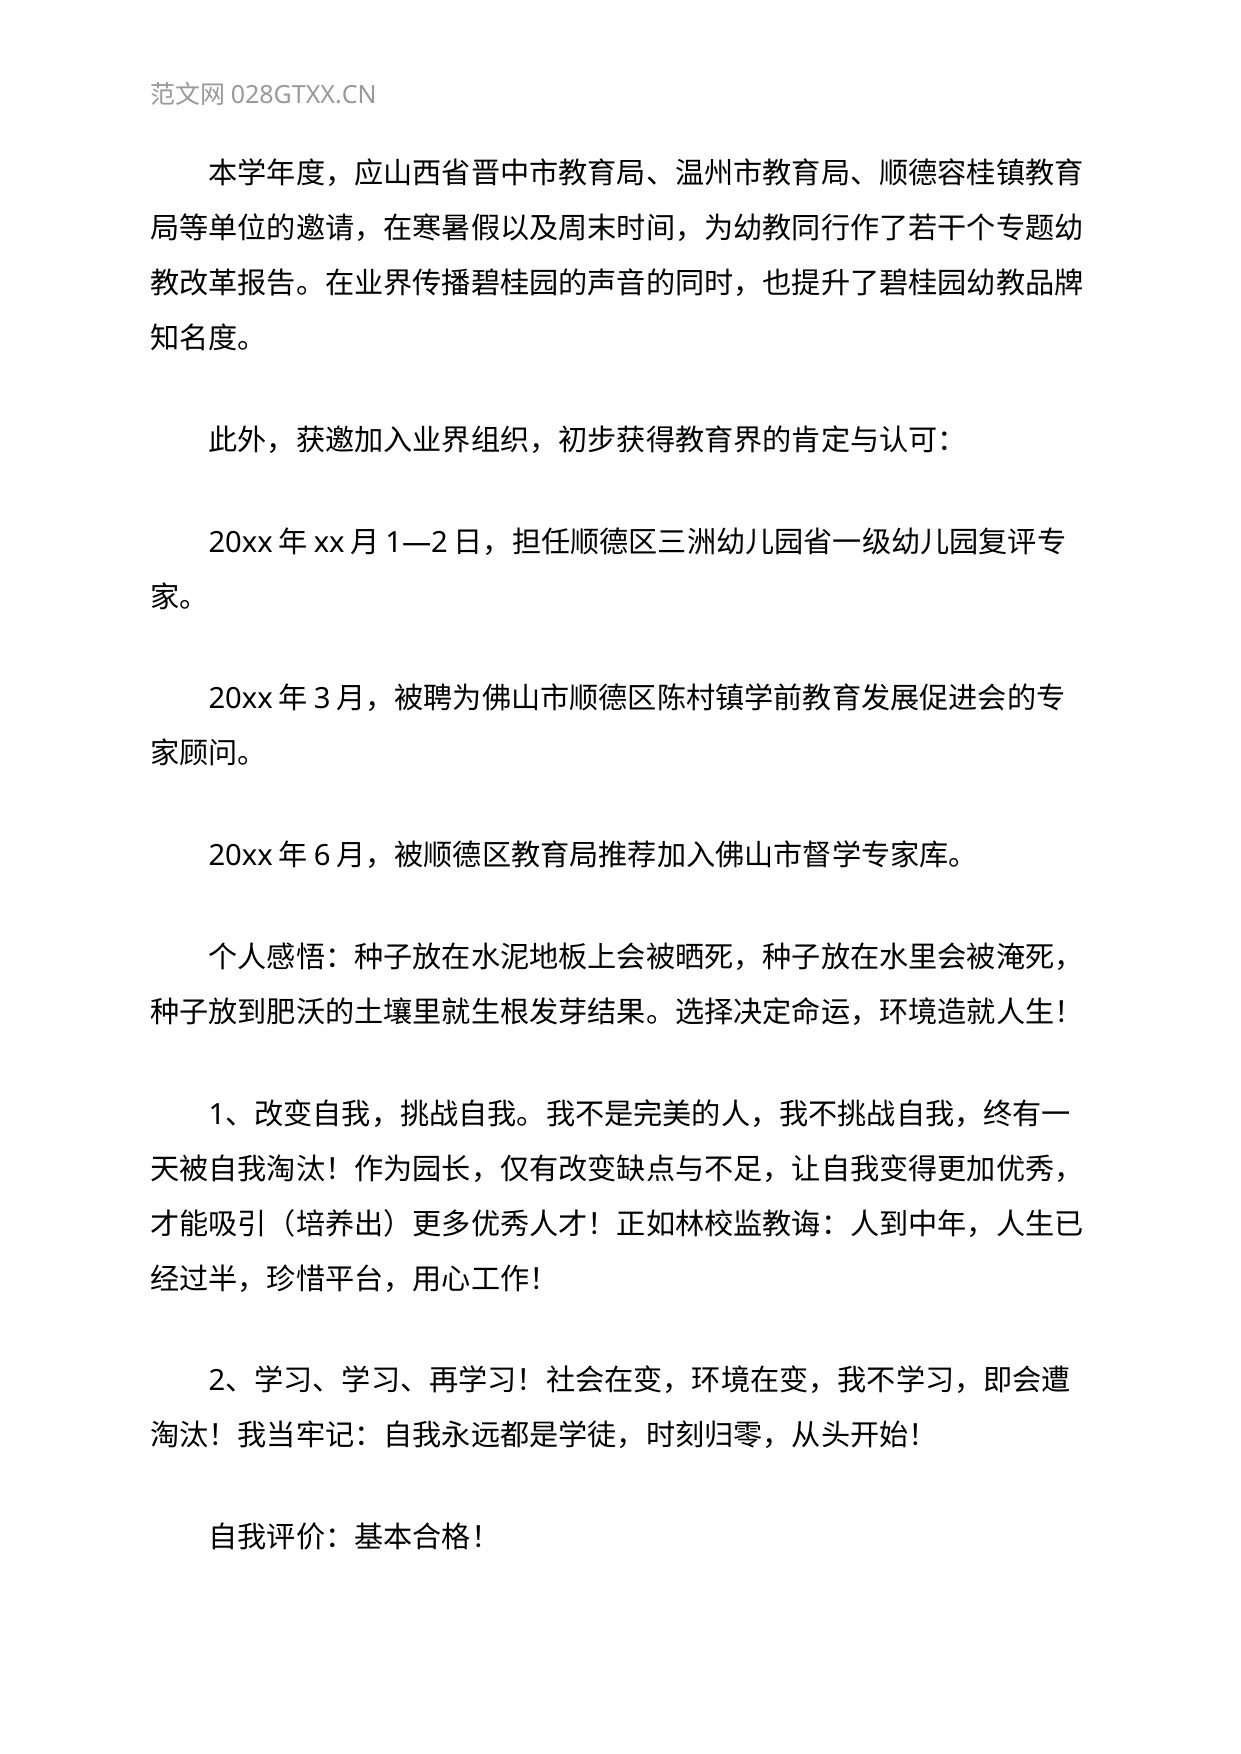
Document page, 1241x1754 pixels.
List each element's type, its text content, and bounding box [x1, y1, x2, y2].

text 个人感悟：种子放在水泥地板上会被晒死，种子放在水里会被淹死，种子放到肥沃的土壤里就生根发芽结果。选择决定命运，环境造就人生！ [150, 934, 1090, 1031]
text 2、学习、学习、再学习！社会在变，环境在变，我不学习，即会遭淘汰！我当牢记：自我永远都是学徒，时刻归零，从头开始！ [150, 1357, 1090, 1454]
text 本学年度，应山西省晋中市教育局、温州市教育局、顺德容桂镇教育局等单位的邀请，在寒暑假以及周末时间，为幼教同行作了若干个专题幼教改革报告。在业界传播碧桂园的声音的同时，也提升了碧桂园幼教品牌知名度。 [150, 150, 1090, 357]
text 20xx年3月，被聘为佛山市顺德区陈村镇学前教育发展促进会的专家顾问。 [150, 675, 1090, 772]
text 1、改变自我，挑战自我。我不是完美的人，我不挑战自我，终有一天被自我淘汰！作为园长，仅有改变缺点与不足，让自我变得更加优秀，才能吸引（培养出）更多优秀人才！正如林校监教诲：人到中年，人生已经过半，珍惜平台，用心工作！ [150, 1090, 1090, 1297]
text 20xx年6月，被顺德区教育局推荐加入佛山市督学专家库。 [150, 832, 1090, 874]
text 自我评价：基本合格！ [150, 1514, 1090, 1556]
text 此外，获邀加入业界组织，初步获得教育界的肯定与认可： [150, 416, 1090, 459]
text 20xx年xx月1—2日，担任顺德区三洲幼儿园省一级幼儿园复评专家。 [150, 518, 1090, 616]
